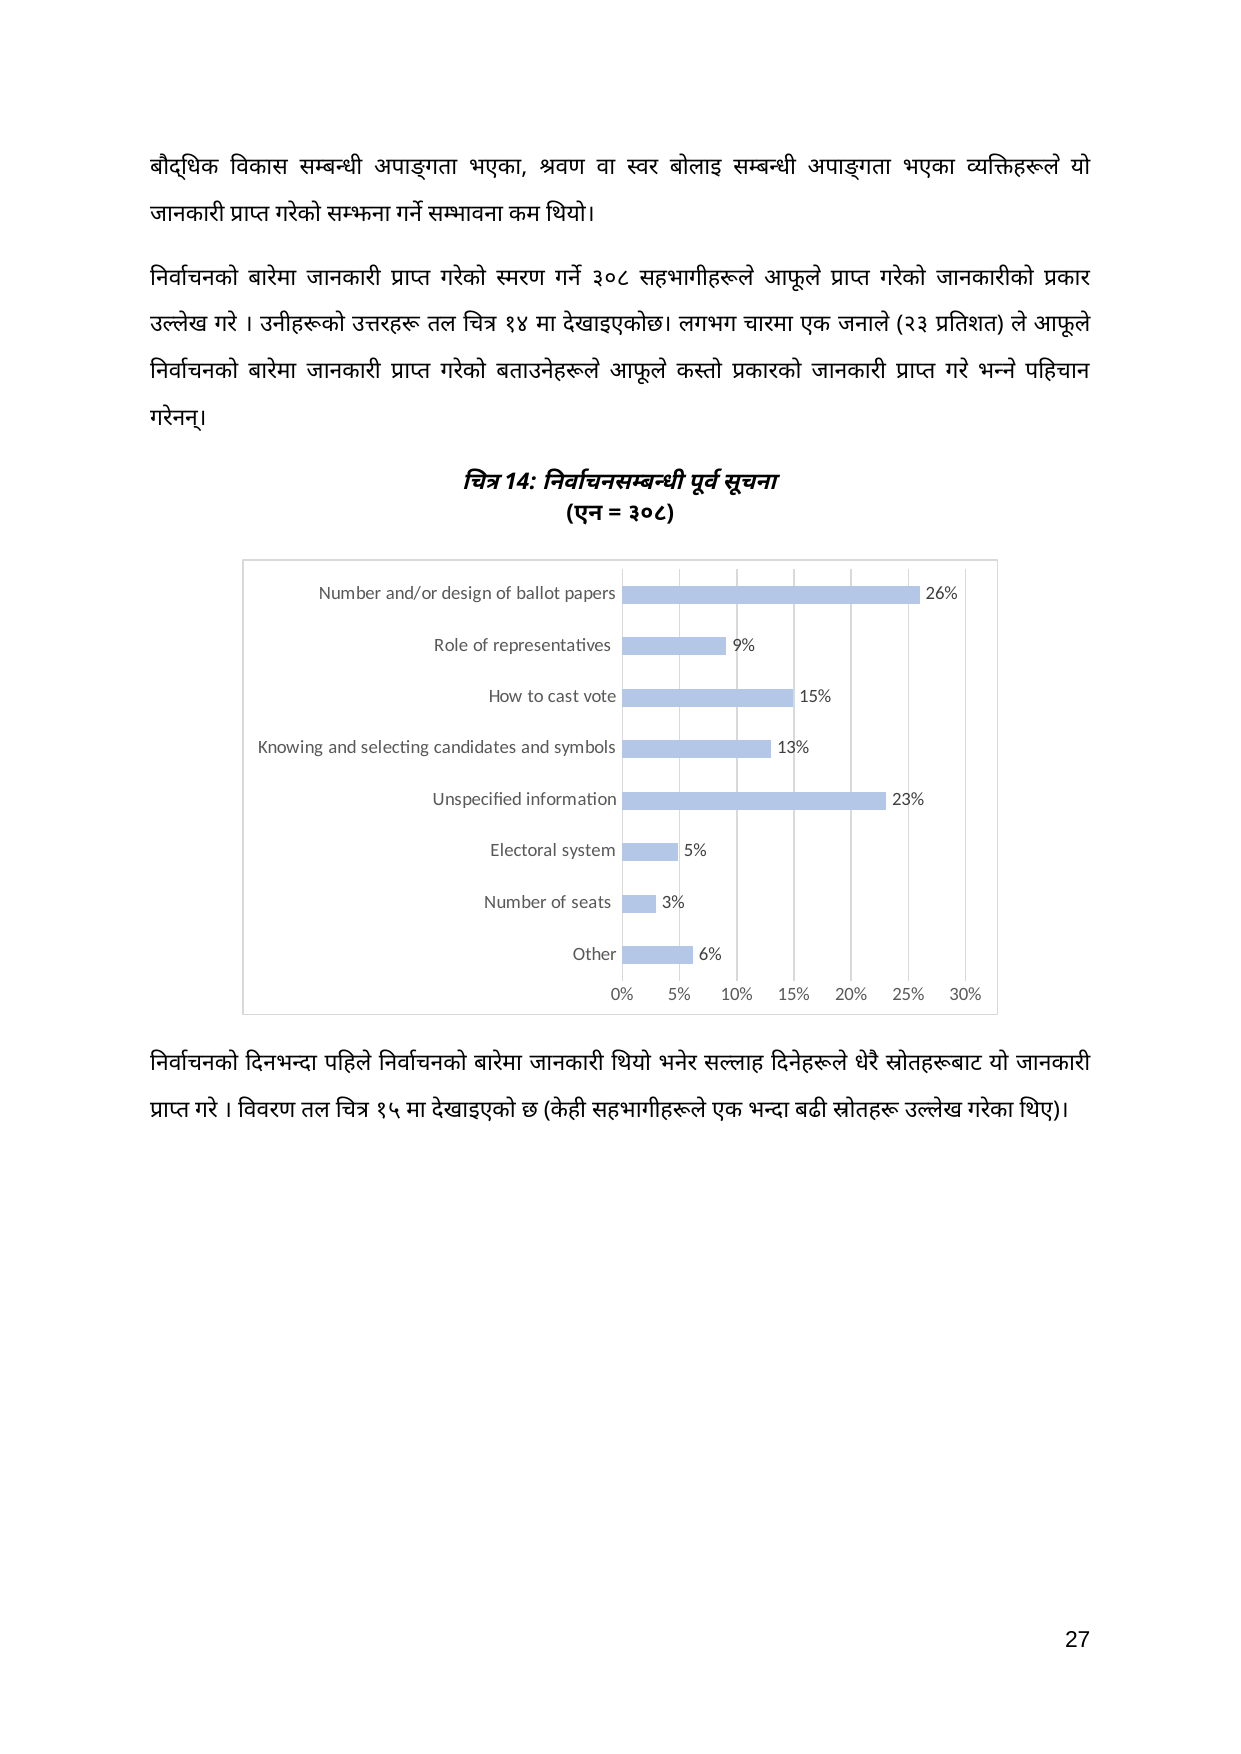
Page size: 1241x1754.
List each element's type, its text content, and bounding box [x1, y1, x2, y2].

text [150, 150, 1090, 228]
text निर्वाचनको दिनभन्दा पहिले निर्वाचनको बारेमा जानकारी थियो भनेर सल्लाह दिनेहरूले धेरै स्रोतहरूबाट यो जानकारी प्राप्त गरे । विवरण तल चित्र १५ मा देखाइएको छ (केही सहभागीहरूले एक भन्दा बढी स्रोतहरू उल्लेख गरेका थिए)। [150, 1046, 1090, 1124]
text (एन = ३०८) [150, 496, 1090, 527]
text चित्र १४: निर्वाचनसम्बन्धी पूर्व सूचना [150, 464, 1090, 496]
text निर्वाचनको बारेमा जानकारी प्राप्त गरेको स्मरण गर्ने ३०८ सहभागीहरूले आफूले प्राप्त गरेको जानकारीको प्रकार उल्लेख गरे । उनीहरूको उत्तरहरू तल चित्र १४ मा देखाइएकोछ। लगभग चारमा एक जनाले (२३ प्रतिशत) ले आफूले निर्वाचनको बारेमा जानकारी प्राप्त गरेको बताउनेहरूले आफूले कस्तो प्रकारको जानकारी प्राप्त गरे भन्ने पहिचान गरेनन्। [150, 260, 1090, 432]
